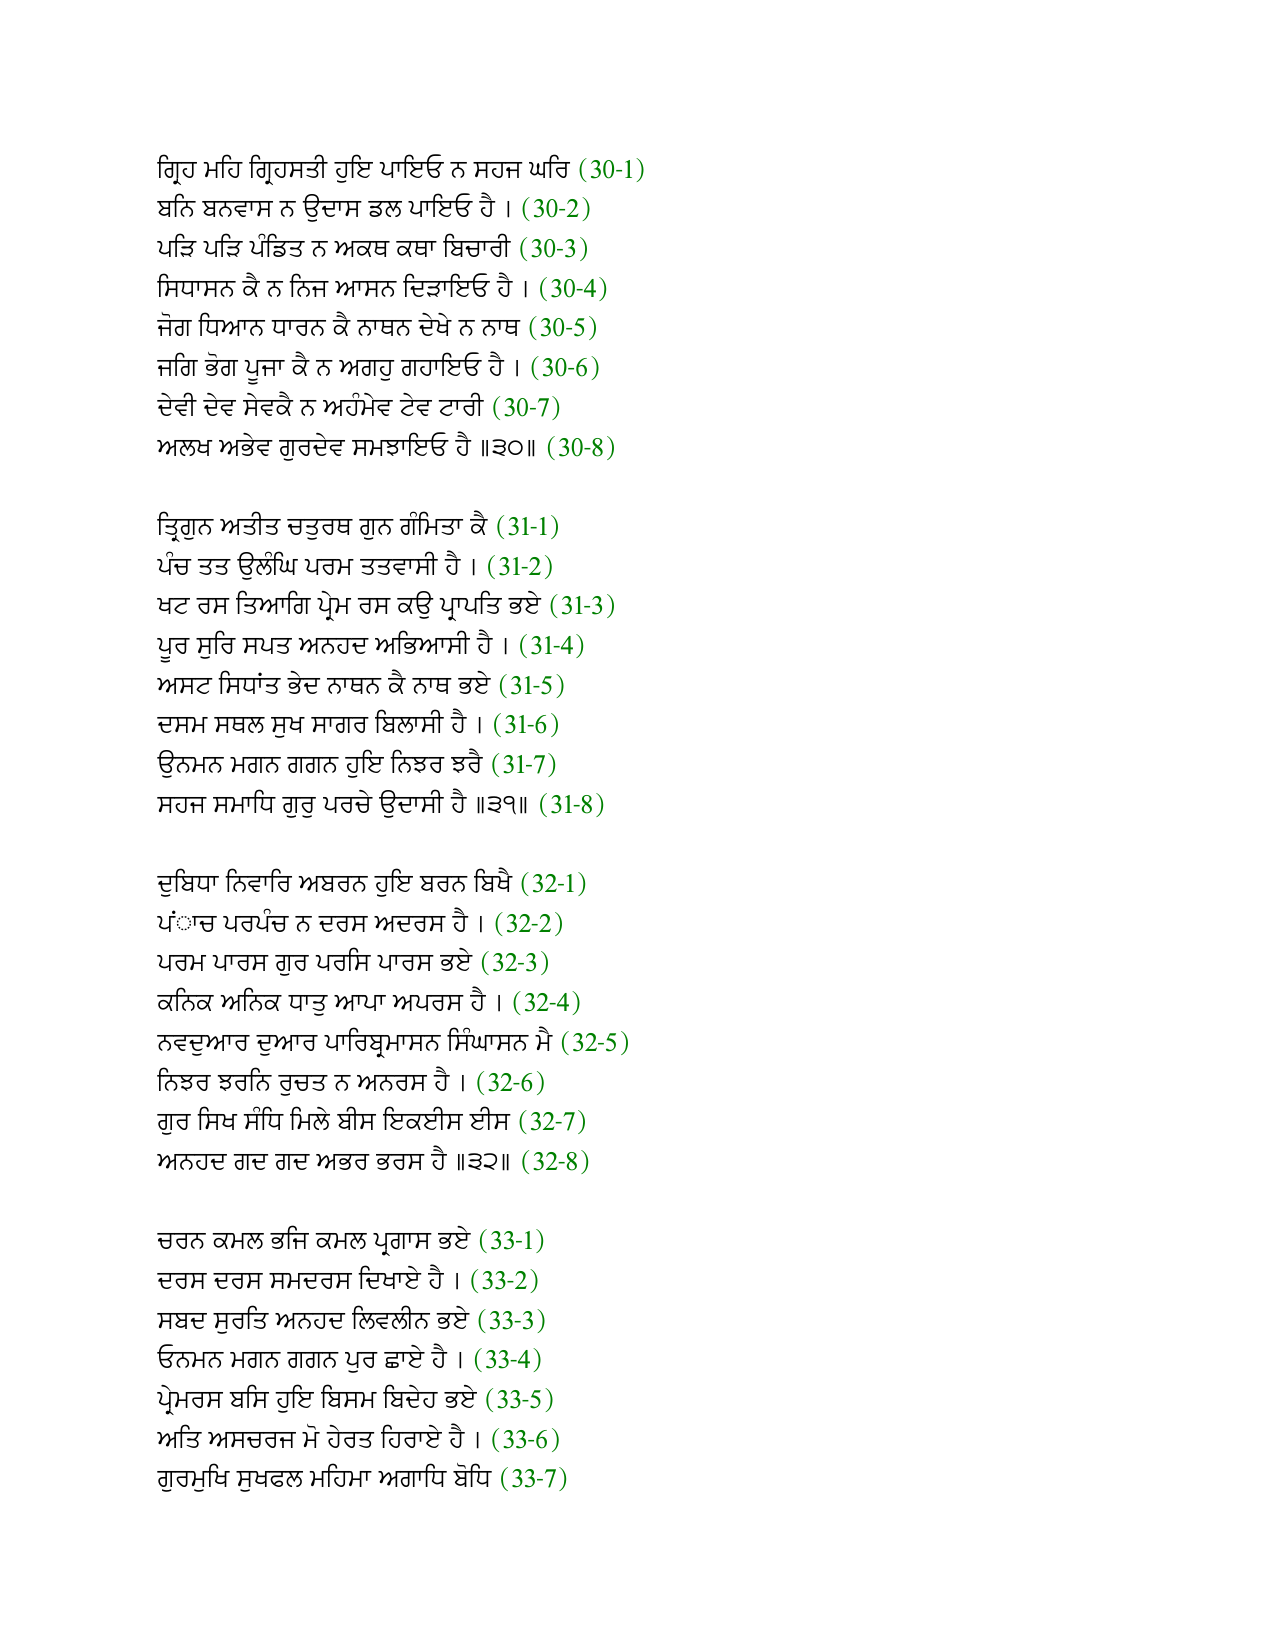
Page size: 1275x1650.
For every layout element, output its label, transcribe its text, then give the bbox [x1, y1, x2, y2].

text ਪ੍ਰੇਮਰਸ ਬਸਿ ਹੁਇ ਬਿਸਮ ਬਿਦੇਹ ਭਏ (33-5) [150, 1380, 1125, 1420]
text ਬਨਿ ਬਨਵਾਸ ਨ ਉਦਾਸ ਡਲ ਪਾਇਓ ਹੈ । (30-2) [150, 190, 1125, 229]
text ਗੁਰਮੁਖਿ ਸੁਖਫਲ ਮਹਿਮਾ ਅਗਾਧਿ ਬੋਧਿ (33-7) [150, 1460, 1125, 1499]
text ਗ੍ਰਿਹ ਮਹਿ ਗ੍ਰਿਹਸਤੀ ਹੁਇ ਪਾਇਓ ਨ ਸਹਜ ਘਰਿ (30-1) [150, 150, 1125, 190]
text ਪਂਾਚ ਪਰਪੰਚ ਨ ਦਰਸ ਅਦਰਸ ਹੈ । (32-2) [150, 904, 1125, 944]
text ਪੰਚ ਤਤ ਉਲੰਘਿ ਪਰਮ ਤਤਵਾਸੀ ਹੈ । (31-2) [150, 547, 1125, 587]
text ਜਗਿ ਭੋਗ ਪੂਜਾ ਕੈ ਨ ਅਗਹੁ ਗਹਾਇਓ ਹੈ । (30-6) [150, 348, 1125, 388]
text ਦਰਸ ਦਰਸ ਸਮਦਰਸ ਦਿਖਾਏ ਹੈ । (33-2) [150, 1261, 1125, 1301]
text ਪੜਿ ਪੜਿ ਪੰਡਿਤ ਨ ਅਕਥ ਕਥਾ ਬਿਚਾਰੀ (30-3) [150, 229, 1125, 269]
text ਪੂਰ ਸੁਰਿ ਸਪਤ ਅਨਹਦ ਅਭਿਆਸੀ ਹੈ । (31-4) [150, 626, 1125, 666]
text ਅਨਹਦ ਗਦ ਗਦ ਅਭਰ ਭਰਸ ਹੈ ॥੩੨॥ (32-8) [150, 1142, 1125, 1182]
text ਦੇਵੀ ਦੇਵ ਸੇਵਕੈ ਨ ਅਹੰਮੇਵ ਟੇਵ ਟਾਰੀ (30-7) [150, 388, 1125, 428]
text ਉਨਮਨ ਮਗਨ ਗਗਨ ਹੁਇ ਨਿਝਰ ਝਰੈ (31-7) [150, 745, 1125, 785]
text ਕਨਿਕ ਅਨਿਕ ਧਾਤੁ ਆਪਾ ਅਪਰਸ ਹੈ । (32-4) [150, 983, 1125, 1023]
text ਦਸਮ ਸਥਲ ਸੁਖ ਸਾਗਰ ਬਿਲਾਸੀ ਹੈ । (31-6) [150, 706, 1125, 745]
text ਅਲਖ ਅਭੇਵ ਗੁਰਦੇਵ ਸਮਝਾਇਓ ਹੈ ॥੩੦॥ (30-8) [150, 428, 1125, 467]
text ਗੁਰ ਸਿਖ ਸੰਧਿ ਮਿਲੇ ਬੀਸ ਇਕਈਸ ਈਸ (32-7) [150, 1102, 1125, 1142]
text ਸਿਧਾਸਨ ਕੈ ਨ ਨਿਜ ਆਸਨ ਦਿੜਾਇਓ ਹੈ । (30-4) [150, 269, 1125, 309]
text ਦੁਬਿਧਾ ਨਿਵਾਰਿ ਅਬਰਨ ਹੁਇ ਬਰਨ ਬਿਖੈ (32-1) [150, 864, 1125, 904]
text ਨਵਦੁਆਰ ਦੁਆਰ ਪਾਰਿਬ੍ਰਮਾਸਨ ਸਿੰਘਾਸਨ ਮੈ (32-5) [150, 1023, 1125, 1063]
text ਤ੍ਰਿਗੁਨ ਅਤੀਤ ਚਤੁਰਥ ਗੁਨ ਗੰਮਿਤਾ ਕੈ (31-1) [150, 507, 1125, 547]
text ਸਬਦ ਸੁਰਤਿ ਅਨਹਦ ਲਿਵਲੀਨ ਭਏ (33-3) [150, 1301, 1125, 1341]
text ਅਤਿ ਅਸਚਰਜ ਮੋ ਹੇਰਤ ਹਿਰਾਏ ਹੈ । (33-6) [150, 1420, 1125, 1460]
text ਪਰਮ ਪਾਰਸ ਗੁਰ ਪਰਸਿ ਪਾਰਸ ਭਏ (32-3) [150, 944, 1125, 983]
text ਖਟ ਰਸ ਤਿਆਗਿ ਪ੍ਰੇਮ ਰਸ ਕਉ ਪ੍ਰਾਪਤਿ ਭਏ (31-3) [150, 587, 1125, 626]
text ਅਸਟ ਸਿਧਾਂਤ ਭੇਦ ਨਾਥਨ ਕੈ ਨਾਥ ਭਏ (31-5) [150, 666, 1125, 706]
text ਓਨਮਨ ਮਗਨ ਗਗਨ ਪੁਰ ਛਾਏ ਹੈ । (33-4) [150, 1341, 1125, 1380]
text ਜੋਗ ਧਿਆਨ ਧਾਰਨ ਕੈ ਨਾਥਨ ਦੇਖੇ ਨ ਨਾਥ (30-5) [150, 309, 1125, 348]
text ਨਿਝਰ ਝਰਨਿ ਰੁਚਤ ਨ ਅਨਰਸ ਹੈ । (32-6) [150, 1063, 1125, 1102]
text ਚਰਨ ਕਮਲ ਭਜਿ ਕਮਲ ਪ੍ਰਗਾਸ ਭਏ (33-1) [150, 1222, 1125, 1261]
text ਸਹਜ ਸਮਾਧਿ ਗੁਰੁ ਪਰਚੇ ਉਦਾਸੀ ਹੈ ॥੩੧॥ (31-8) [150, 785, 1125, 825]
